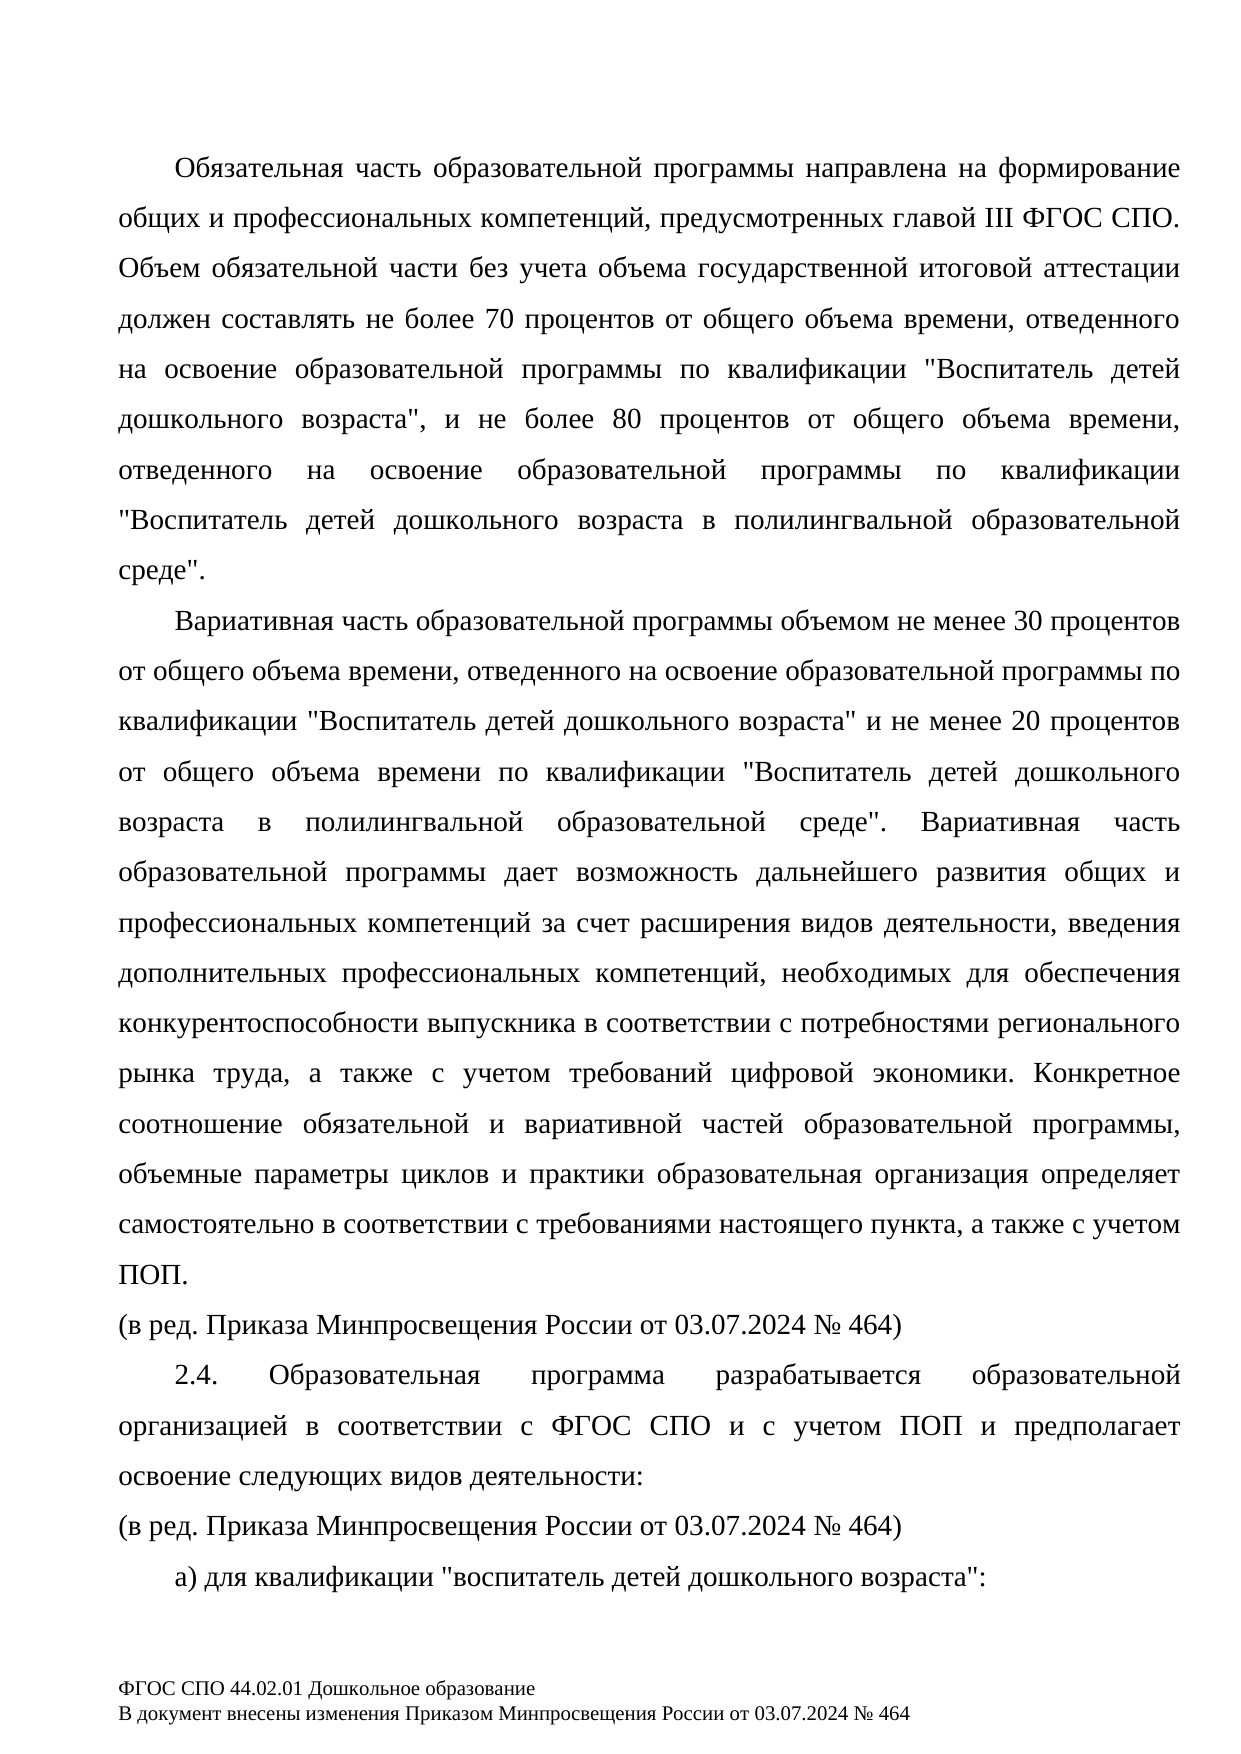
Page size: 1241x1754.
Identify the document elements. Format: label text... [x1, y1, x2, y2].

text а) для квалификации "воспитатель детей дошкольного возраста": [118, 1559, 1181, 1592]
text (в ред. Приказа Минпросвещения России от 03.07.2024 № 464) [118, 1508, 1181, 1542]
text 2.4. Образовательная программа разрабатывается образовательной организацией в соответствии с ФГОС СПО и с учетом ПОП и предполагает освоение следующих видов деятельности: [118, 1357, 1181, 1492]
text Вариативная часть образовательной программы объемом не менее 30 процентов от общего объема времени, отведенного на освоение образовательной программы по квалификации "Воспитатель детей дошкольного возраста" и не менее 20 процентов от общего объема времени по квалификации "Воспитатель детей дошкольного возраста в полилингвальной образовательной среде". Вариативная часть образовательной программы дает возможность дальнейшего развития общих и профессиональных компетенций за счет расширения видов деятельности, введения дополнительных профессиональных компетенций, необходимых для обеспечения конкурентоспособности выпускника в соответствии с потребностями регионального рынка труда, а также с учетом требований цифровой экономики. Конкретное соотношение обязательной и вариативной частей образовательной программы, объемные параметры циклов и практики образовательная организация определяет самостоятельно в соответствии с требованиями настоящего пункта, а также с учетом ПОП. [118, 603, 1181, 1290]
text Обязательная часть образовательной программы направлена на формирование общих и профессиональных компетенций, предусмотренных главой III ФГОС СПО. Объем обязательной части без учета объема государственной итоговой аттестации должен составлять не более 70 процентов от общего объема времени, отведенного на освоение образовательной программы по квалификации "Воспитатель детей дошкольного возраста", и не более 80 процентов от общего объема времени, отведенного на освоение образовательной программы по квалификации "Воспитатель детей дошкольного возраста в полилингвальной образовательной среде". [118, 150, 1181, 586]
text (в ред. Приказа Минпросвещения России от 03.07.2024 № 464) [118, 1307, 1181, 1341]
